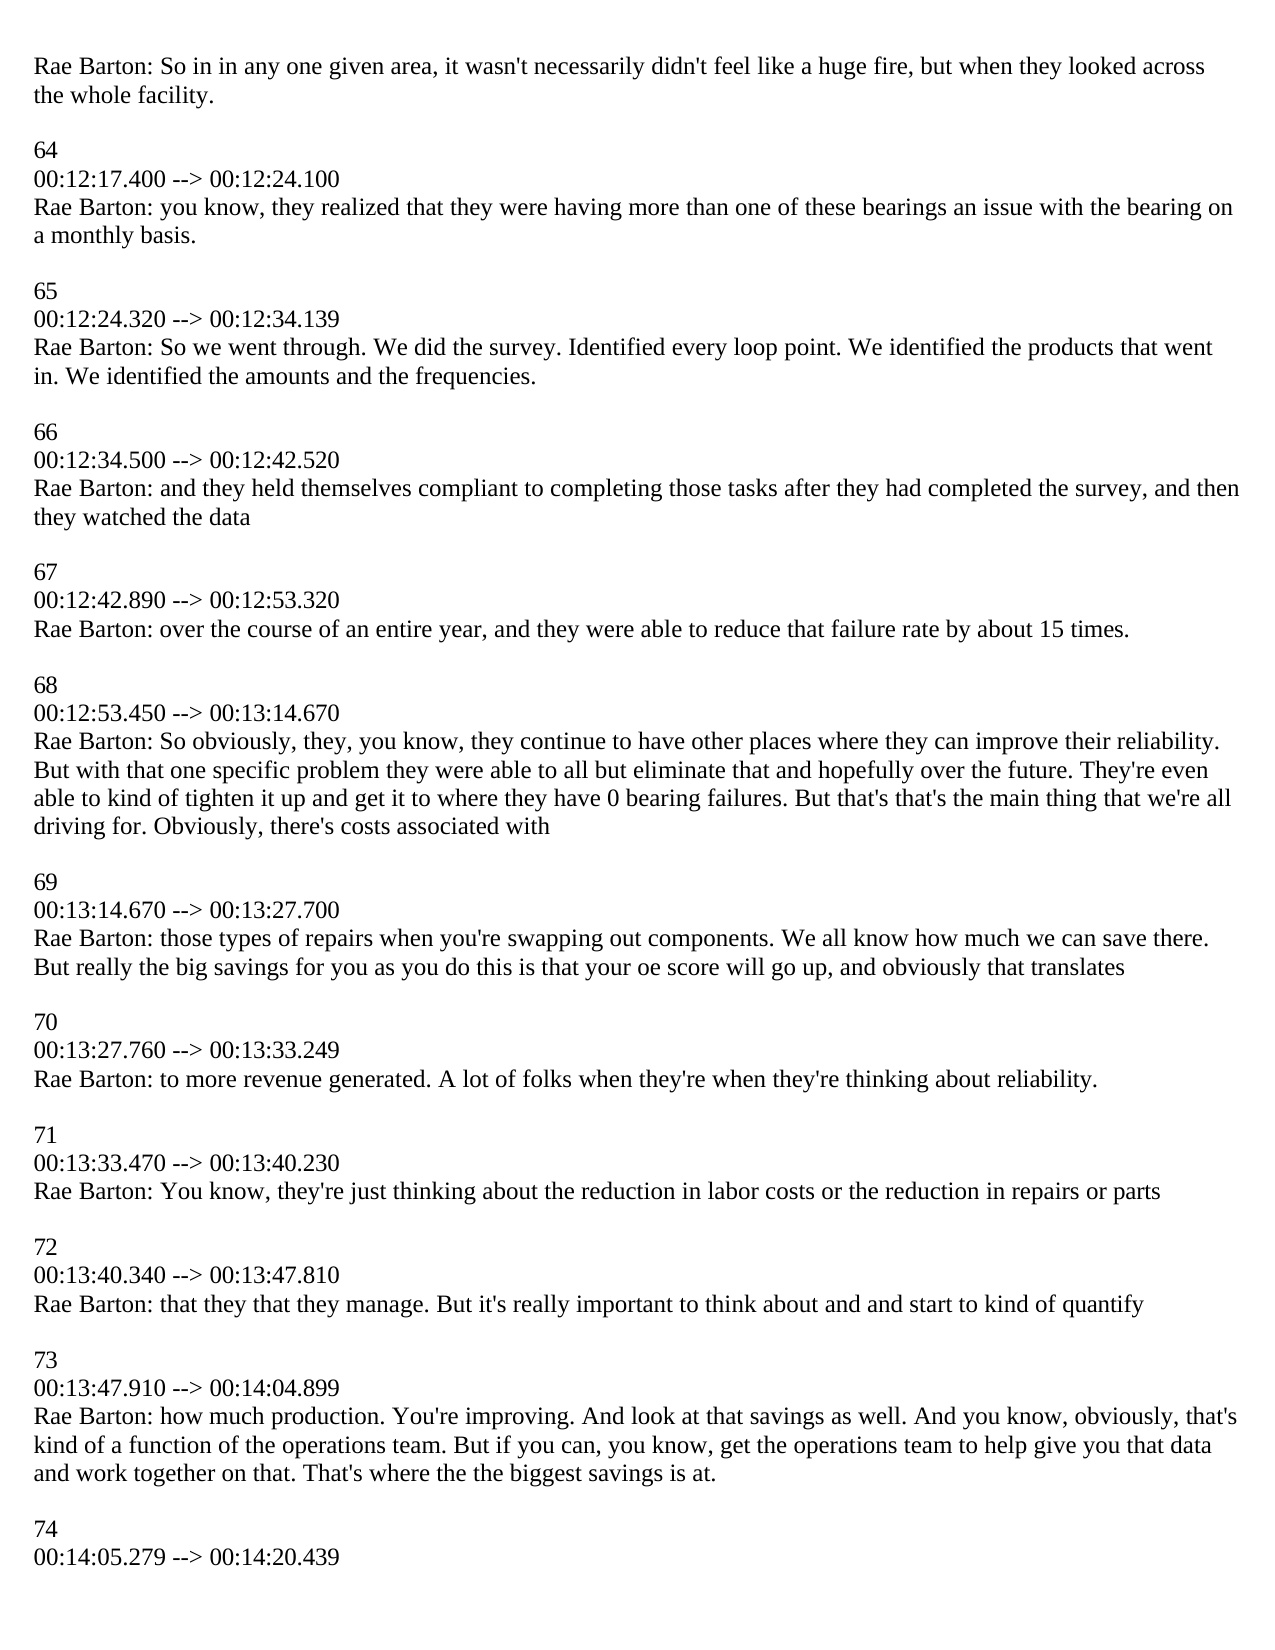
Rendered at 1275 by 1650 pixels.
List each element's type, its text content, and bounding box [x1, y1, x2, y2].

text Rae Barton: You know, they're just thinking about the reduction in labor costs or the reduction in repairs or parts [33, 1177, 1252, 1206]
text 00:13:33.470 --> 00:13:40.230 [33, 1149, 1252, 1177]
text Rae Barton: to more revenue generated. A lot of folks when they're when they're thinking about reliability. [33, 1064, 1252, 1093]
text 64 [33, 136, 1252, 164]
text 72 [33, 1233, 1252, 1261]
text Rae Barton: So obviously, they, you know, they continue to have other places where they can improve their reliability. But with that one specific problem they were able to all but eliminate that and hopefully over the future. They're even able to kind of tighten it up and get it to where they have 0 bearing failures. But that's that's the main thing that we're all driving for. Obviously, there's costs associated with [33, 727, 1235, 840]
text 00:13:47.910 --> 00:14:04.899 [33, 1374, 1252, 1402]
text 74 [33, 1514, 1252, 1543]
text 73 [33, 1346, 1252, 1374]
text Rae Barton: that they that they manage. But it's really important to think about and and start to kind of quantify [33, 1289, 1252, 1318]
text 00:12:24.320 --> 00:12:34.139 [33, 305, 1252, 333]
text 66 [33, 417, 1252, 446]
text 67 [33, 558, 1252, 586]
text 00:14:05.279 --> 00:14:20.439 [33, 1543, 1252, 1571]
text 71 [33, 1121, 1252, 1149]
text Rae Barton: those types of repairs when you're swapping out components. We all know how much we can save there. But really the big savings for you as you do this is that your oe score will go up, and obviously that translates [33, 924, 1235, 981]
text Rae Barton: you know, they realized that they were having more than one of these bearings an issue with the bearing on a monthly basis. [33, 193, 1235, 249]
text Rae Barton: So we went through. We did the survey. Identified every loop point. We identified the products that went in. We identified the amounts and the frequencies. [33, 333, 1228, 390]
text 00:12:42.890 --> 00:12:53.320 [33, 586, 1252, 614]
text 65 [33, 277, 1252, 305]
text 68 [33, 670, 1252, 699]
text 00:12:34.500 --> 00:12:42.520 [33, 446, 1252, 474]
text 00:13:40.340 --> 00:13:47.810 [33, 1261, 1252, 1289]
text Rae Barton: and they held themselves compliant to completing those tasks after they had completed the survey, and then they watched the data [33, 474, 1252, 530]
text 00:12:53.450 --> 00:13:14.670 [33, 699, 1252, 727]
text 00:13:14.670 --> 00:13:27.700 [33, 896, 1252, 924]
text Rae Barton: how much production. You're improving. And look at that savings as well. And you know, obviously, that's kind of a function of the operations team. But if you can, you know, get the operations team to help give you that data and work together on that. That's where the the biggest savings is at. [33, 1402, 1239, 1487]
text 00:13:27.760 --> 00:13:33.249 [33, 1036, 1252, 1064]
text 69 [33, 867, 1252, 896]
text Rae Barton: over the course of an entire year, and they were able to reduce that failure rate by about 15 times. [33, 614, 1252, 643]
text 70 [33, 1008, 1252, 1036]
text 00:12:17.400 --> 00:12:24.100 [33, 164, 1252, 193]
text Rae Barton: So in in any one given area, it wasn't necessarily didn't feel like a huge fire, but when they looked across the whole facility. [33, 52, 1228, 108]
